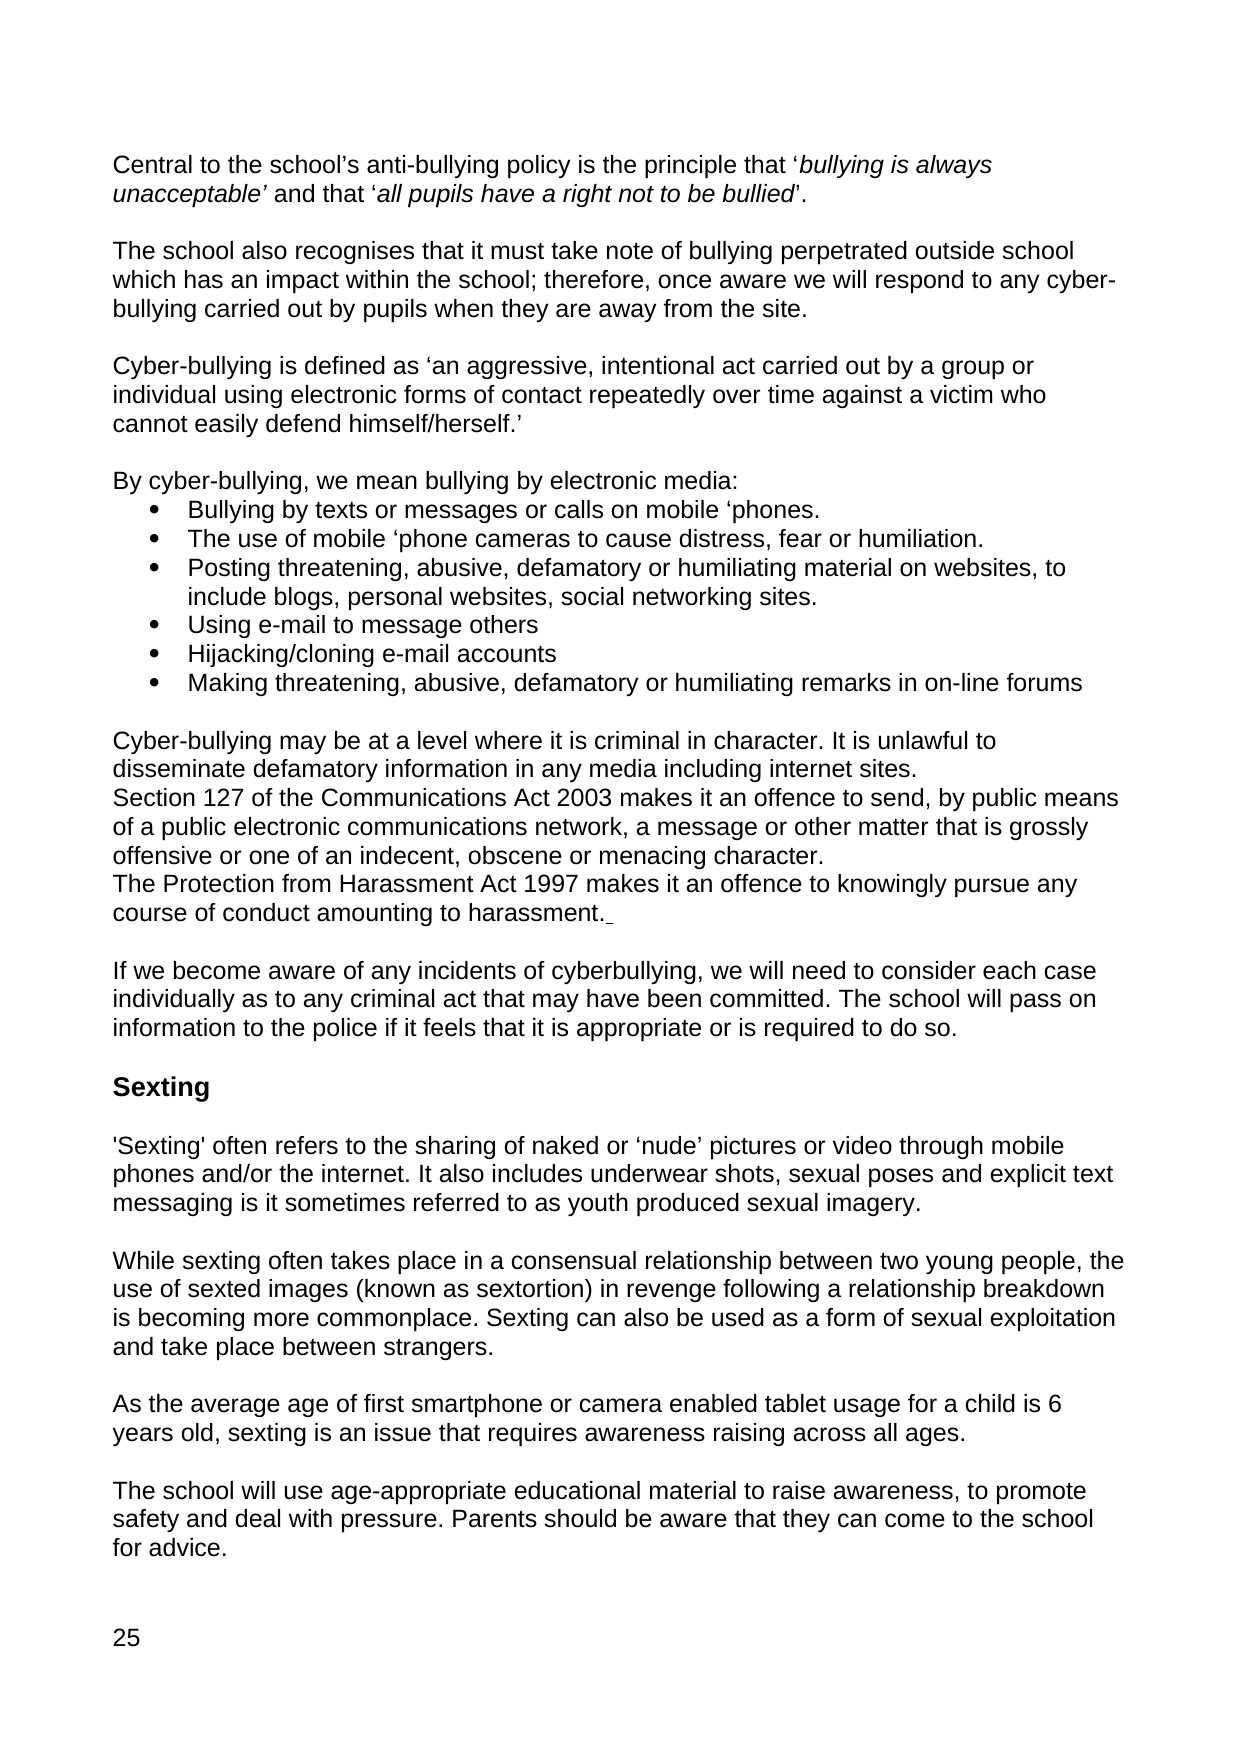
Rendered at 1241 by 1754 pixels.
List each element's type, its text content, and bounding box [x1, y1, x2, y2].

text While sexting often takes place in a consensual relationship between two young people, the use of sexted images (known as sextortion) in revenge following a relationship breakdown is becoming more commonplace. Sexting can also be used as a form of sexual exploitation and take place between strangers. [112, 1246, 1128, 1361]
list Making threatening, abusive, defamatory or humiliating remarks in on-line forums [150, 668, 1128, 697]
list The use of mobile ‘phone cameras to cause distress, fear or humiliation. [150, 524, 1128, 553]
text The Protection from Harassment Act 1997 makes it an offence to knowingly pursue any course of conduct amounting to harassment. [112, 869, 1128, 927]
text The school also recognises that it must take note of bullying perpetrated outside school which has an impact within the school; therefore, once aware we will respond to any cyber-bullying carried out by pupils when they are away from the site. [112, 236, 1128, 322]
list Hijacking/cloning e-mail accounts [150, 639, 1128, 668]
text Section 127 of the Communications Act 2003 makes it an offence to send, by public means of a public electronic communications network, a message or other matter that is grossly offensive or one of an indecent, obscene or menacing character. [112, 783, 1128, 869]
text Cyber-bullying is defined as ‘an aggressive, intentional act carried out by a group or individual using electronic forms of contact repeatedly over time against a victim who cannot easily defend himself/herself.’ [112, 351, 1128, 437]
list Bullying by texts or messages or calls on mobile ‘phones. [150, 495, 1128, 524]
text If we become aware of any incidents of cyberbullying, we will need to consider each case individually as to any criminal act that may have been committed. The school will pass on information to the police if it feels that it is appropriate or is required to do so. [112, 956, 1128, 1042]
text The school will use age-appropriate educational material to raise awareness, to promote safety and deal with pressure. Parents should be aware that they can come to the school for advice. [112, 1476, 1128, 1562]
text By cyber-bullying, we mean bullying by electronic media: [112, 466, 1128, 495]
list Using e-mail to message others [150, 610, 1128, 639]
text As the average age of first smartphone or camera enabled tablet usage for a child is 6 years old, sexting is an issue that requires awareness raising across all ages. [112, 1389, 1128, 1447]
text 'Sexting' often refers to the sharing of naked or ‘nude’ pictures or video through mobile phones and/or the internet. It also includes underwear shots, sexual poses and explicit text messaging is it sometimes referred to as youth produced sexual imagery. [112, 1131, 1128, 1217]
list Posting threatening, abusive, defamatory or humiliating material on websites, to include blogs, personal websites, social networking sites. [150, 553, 1128, 610]
text Cyber-bullying may be at a level where it is criminal in character. It is unlawful to disseminate defamatory information in any media including internet sites. [112, 726, 1128, 783]
subtitle Sexting [112, 1071, 1128, 1102]
text Central to the school’s anti-bullying policy is the principle that ‘bullying is always unacceptable’ and that ‘all pupils have a right not to be bullied’. [112, 150, 1128, 207]
